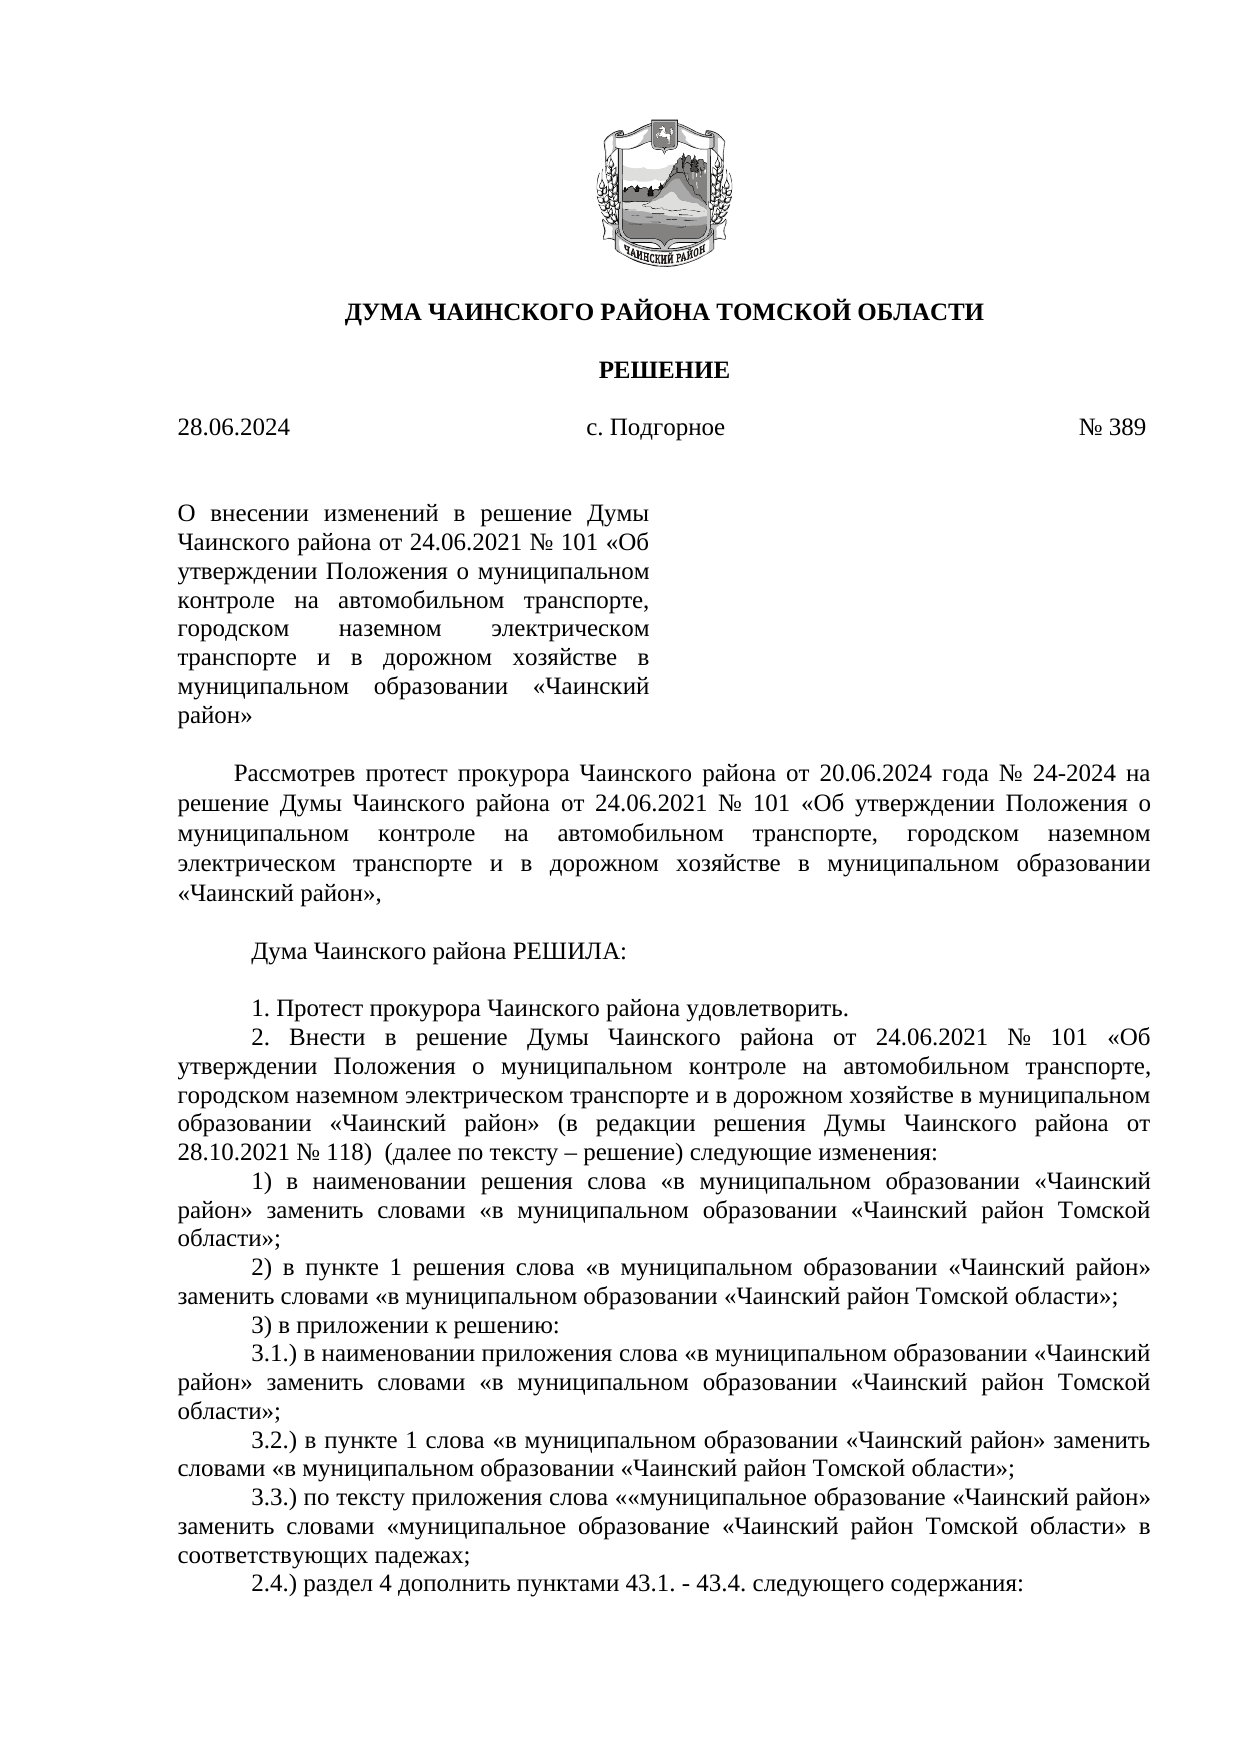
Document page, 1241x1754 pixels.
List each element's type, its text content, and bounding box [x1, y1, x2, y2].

text Дума Чаинского района РЕШИЛА: [177, 936, 1152, 965]
text 2) в пункте 1 решения слова «в муниципальном образовании «Чаинский район» заменить словами «в муниципальном образовании «Чаинский район Томской области»; [177, 1252, 1152, 1310]
text 1. Протест прокурора Чаинского района удовлетворить. [177, 993, 1152, 1022]
text 2.4.) раздел 4 дополнить пунктами 43.1. - 43.4. следующего содержания: [177, 1568, 1152, 1597]
text 1) в наименовании решения слова «в муниципальном образовании «Чаинский район» заменить словами «в муниципальном образовании «Чаинский район Томской области»; [177, 1166, 1152, 1252]
text 3.3.) по тексту приложения слова ««муниципальное образование «Чаинский район» заменить словами «муниципальное образование «Чаинский район Томской области» в соответствующих падежах; [177, 1482, 1152, 1568]
text 3.1.) в наименовании приложения слова «в муниципальном образовании «Чаинский район» заменить словами «в муниципальном образовании «Чаинский район Томской области»; [177, 1338, 1152, 1425]
text РЕШЕНИЕ [177, 355, 1152, 383]
text ДУМА ЧАИНСКОГО РАЙОНА ТОМСКОЙ ОБЛАСТИ [177, 297, 1152, 326]
text 3.2.) в пункте 1 слова «в муниципальном образовании «Чаинский район» заменить словами «в муниципальном образовании «Чаинский район Томской области»; [177, 1425, 1152, 1482]
text Рассмотрев протест прокурора Чаинского района от 20.06.2024 года № 24-2024 на решение Думы Чаинского района от 24.06.2021 № 101 «Об утверждении Положения о муниципальном контроле на автомобильном транспорте, городском наземном электрическом транспорте и в дорожном хозяйстве в муниципальном образовании «Чаинский район», [177, 757, 1152, 907]
text 28.06.2024 с. Подгорное № 389 [177, 412, 1152, 441]
text О внесении изменений в решение Думы Чаинского района от 24.06.2021 № 101 «Об утверждении Положения о муниципальном контроле на автомобильном транспорте, городском наземном электрическом транспорте и в дорожном хозяйстве в муниципальном образовании «Чаинский район» [177, 498, 649, 728]
text 2. Внести в решение Думы Чаинского района от 24.06.2021 № 101 «Об утверждении Положения о муниципальном контроле на автомобильном транспорте, городском наземном электрическом транспорте и в дорожном хозяйстве в муниципальном образовании «Чаинский район» (в редакции решения Думы Чаинского района от 28.10.2021 № 118) (далее по тексту – решение) следующие изменения: [177, 1022, 1152, 1166]
text 3) в приложении к решению: [177, 1310, 1152, 1338]
